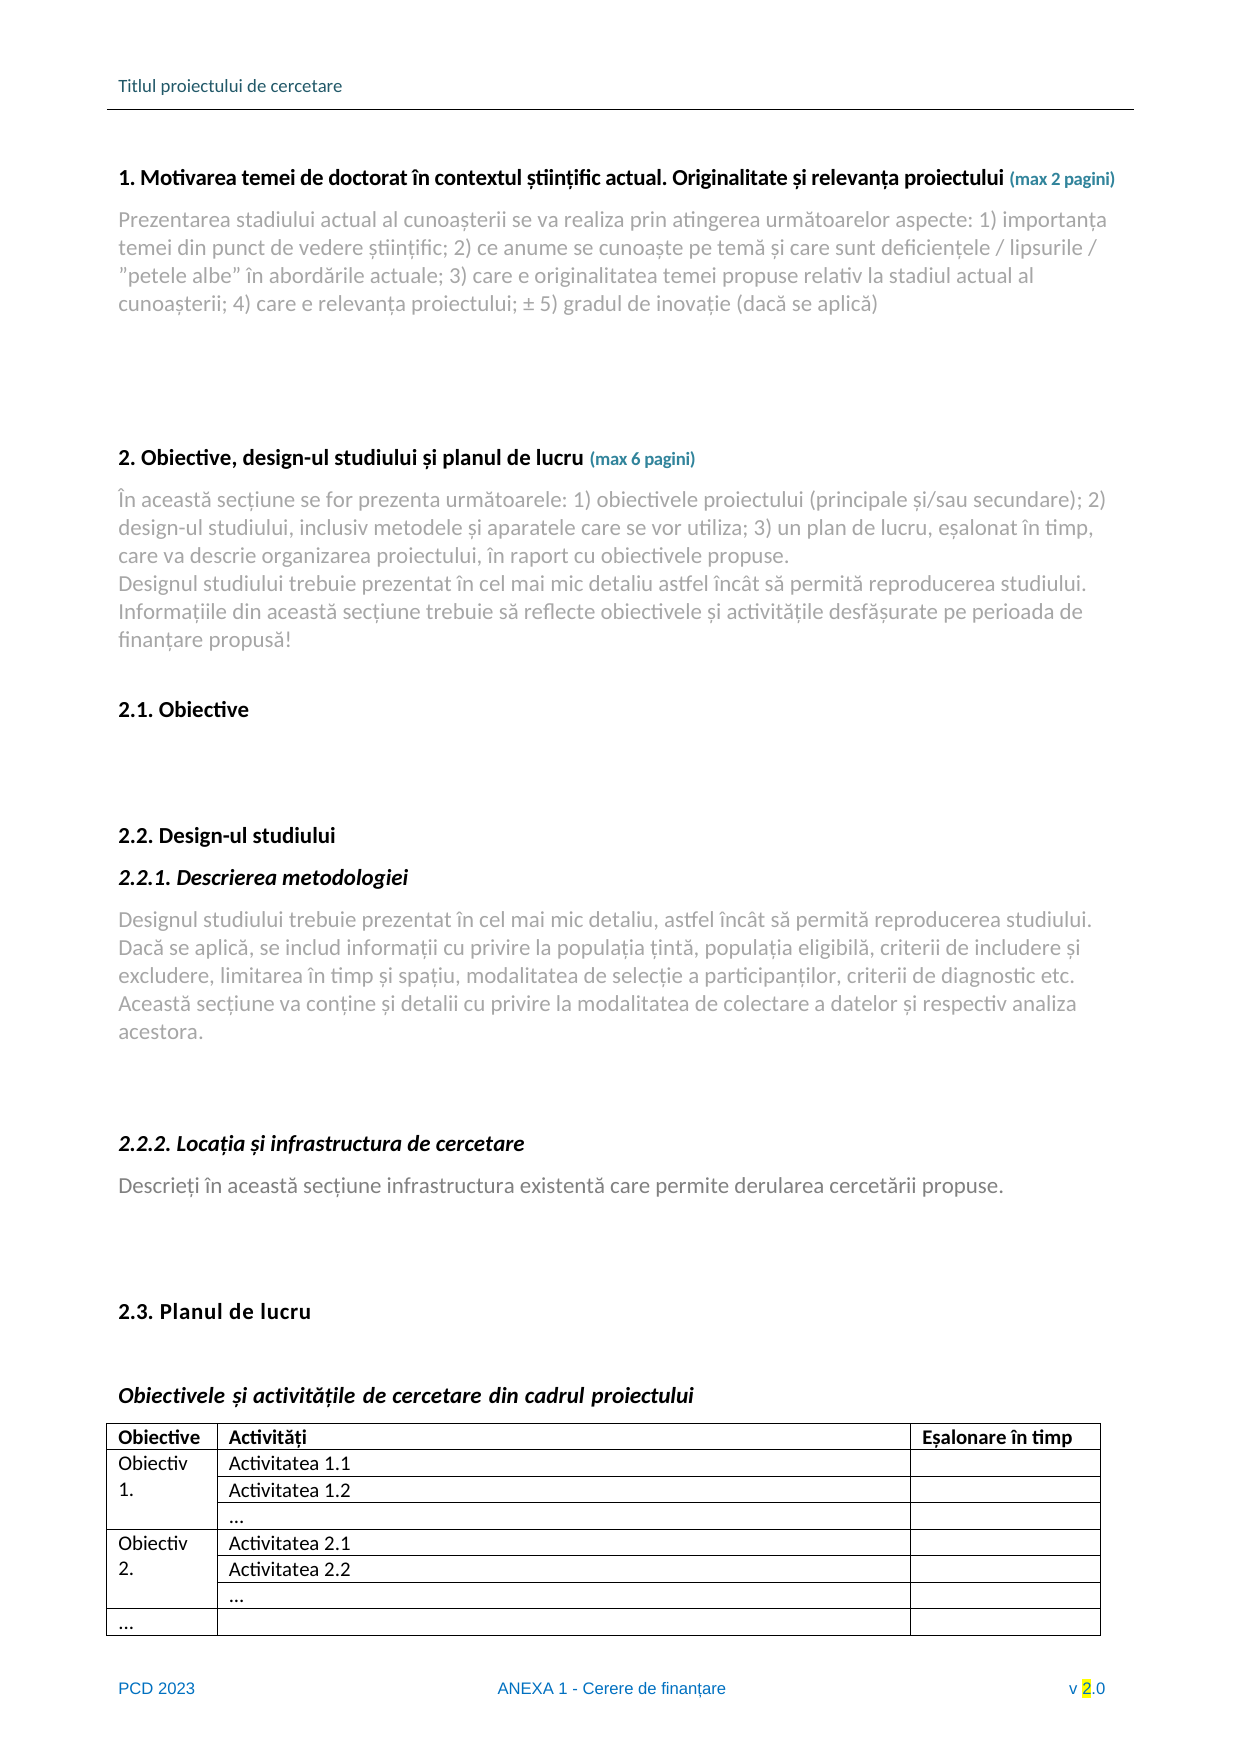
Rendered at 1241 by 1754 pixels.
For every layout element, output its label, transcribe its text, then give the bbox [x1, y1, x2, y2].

table_cell Obiectiv 1. [107, 1450, 217, 1529]
text 1. Motivarea temei de doctorat în contextul științific actual. Originalitate și relevanța proiectului (max 2 pagini) [118, 163, 1122, 191]
table_cell [911, 1503, 1100, 1529]
text Descrieți în această secțiune infrastructura existentă care permite derularea cercetării propuse. [118, 1171, 1122, 1199]
text Prezentarea stadiului actual al cunoașterii se va realiza prin atingerea următoarelor aspecte: 1) importanța temei din punct de vedere științific; 2) ce anume se cunoaște pe temă și care sunt deficiențele / lipsurile / ”petele albe” în abordările actuale; 3) care e originalitatea temei propuse relativ la stadiul actual al cunoașterii; 4) care e relevanța proiectului; ± 5) gradul de inovație (dacă se aplică) [118, 205, 1122, 317]
table_cell ... [218, 1583, 910, 1608]
table_cell Activitatea 1.1 [218, 1450, 910, 1476]
table_cell Obiectiv 2. [107, 1530, 217, 1608]
text 2.3. Planul de lucru [118, 1297, 1122, 1325]
text 2.2.2. Locaţia şi infrastructura de cercetare [118, 1129, 1122, 1157]
table_cell [911, 1530, 1100, 1555]
table_cell [911, 1609, 1100, 1634]
table_cell Activitatea 1.2 [218, 1477, 910, 1502]
table_cell Activitatea 2.1 [218, 1530, 910, 1555]
text Obiectivele și activitățile de cercetare din cadrul proiectului [118, 1381, 1122, 1409]
table_cell [218, 1609, 910, 1634]
text Designul studiului trebuie prezentat în cel mai mic detaliu, astfel încât să permită reproducerea studiului. Dacă se aplică, se includ informații cu privire la populația țintă, populația eligibilă, criterii de includere și excludere, limitarea în timp și spațiu, modalitatea de selecție a participanților, criterii de diagnostic etc. Această secțiune va conține și detalii cu privire la modalitatea de colectare a datelor și respectiv analiza acestora. [118, 905, 1122, 1045]
text 2. Obiective, design-ul studiului și planul de lucru (max 6 pagini) [118, 443, 1122, 471]
table_cell [911, 1450, 1100, 1476]
text În această secțiune se for prezenta următoarele: 1) obiectivele proiectului (principale și/sau secundare); 2) design-ul studiului, inclusiv metodele și aparatele care se vor utiliza; 3) un plan de lucru, eșalonat în timp, care va descrie organizarea proiectului, în raport cu obiectivele propuse. [118, 485, 1122, 569]
table_cell [911, 1556, 1100, 1582]
text Informațiile din această secțiune trebuie să reflecte obiectivele și activitățile desfășurate pe perioada de finanțare propusă! [118, 597, 1122, 653]
table_cell Activitatea 2.2 [218, 1556, 910, 1582]
text 2.1. Obiective [118, 695, 1122, 723]
table_cell ... [218, 1503, 910, 1529]
text 2.2.1. Descrierea metodologiei [118, 863, 1122, 891]
table_header Eșalonare în timp [911, 1424, 1100, 1449]
table_header Activități [218, 1424, 910, 1449]
table_cell [911, 1477, 1100, 1502]
text 2.2. Design-ul studiului [118, 821, 1122, 849]
text Designul studiului trebuie prezentat în cel mai mic detaliu astfel încât să permită reproducerea studiului. [118, 569, 1122, 597]
table_header Obiective [107, 1424, 217, 1449]
table_cell ... [107, 1609, 217, 1634]
table_cell [911, 1583, 1100, 1608]
